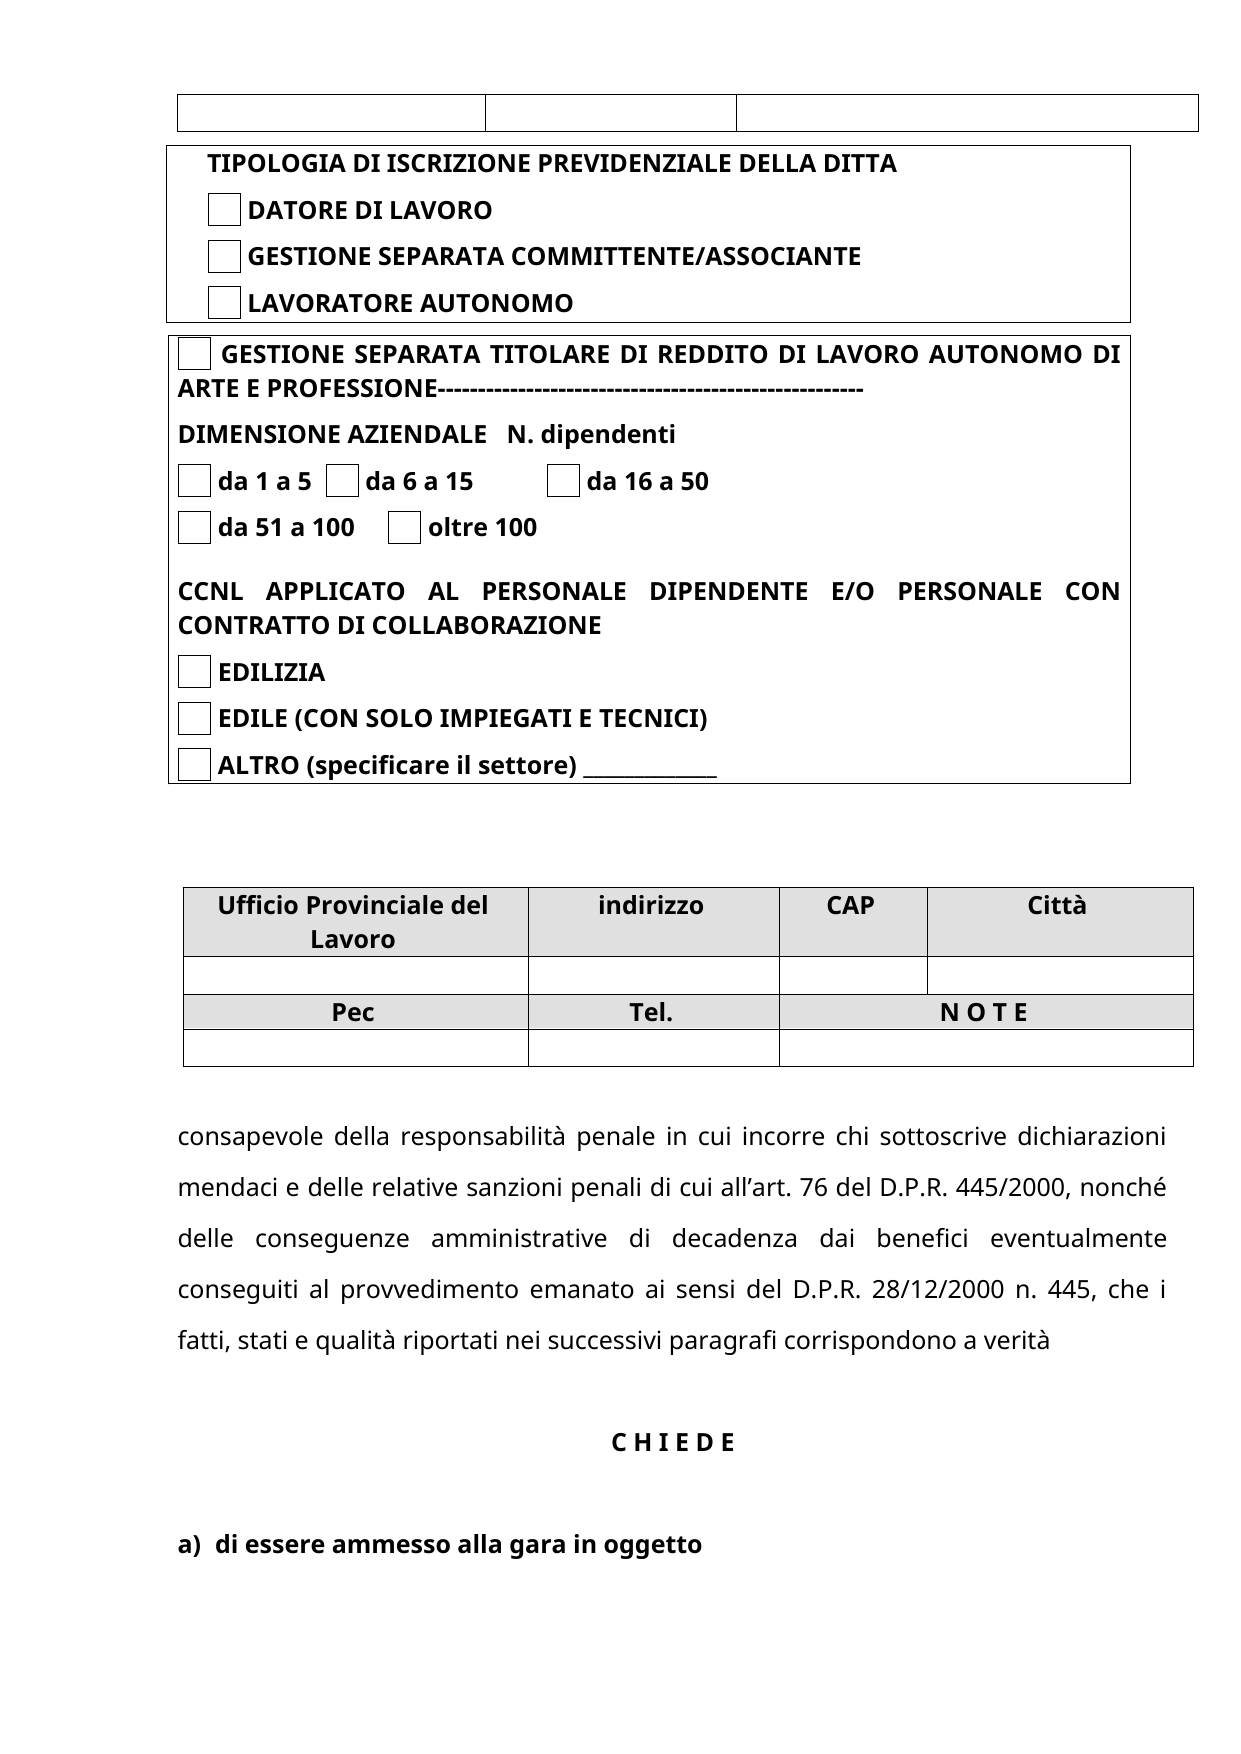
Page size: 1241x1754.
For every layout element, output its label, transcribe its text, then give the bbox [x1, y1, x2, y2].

text DIMENSIONE AZIENDALE N. dipendenti [169, 416, 1130, 451]
text GESTIONE SEPARATA COMMITTENTE/ASSOCIANTE [167, 238, 1130, 273]
table_header CAP [780, 888, 927, 956]
text DATORE DI LAVORO [167, 191, 1130, 226]
table_cell Tel. [529, 995, 779, 1028]
table_cell N O T E [780, 995, 1193, 1028]
text da 1 a 5 da 6 a 15 da 16 a 50 [169, 462, 1130, 497]
text consapevole della responsabilità penale in cui incorre chi sottoscrive dichiarazioni mendaci e delle relative sanzioni penali di cui all’art. 76 del D.P.R. 445/2000, nonché delle conseguenze amministrative di decadenza dai benefici eventualmente conseguiti al provvedimento emanato ai sensi del D.P.R. 28/12/2000 n. 445, che i fatti, stati e qualità riportati nei successivi paragrafi corrispondono a verità [177, 1118, 1168, 1356]
table_header Città [928, 888, 1193, 956]
table_cell Pec [184, 995, 528, 1028]
text LAVORATORE AUTONOMO [167, 284, 1130, 322]
table_cell [780, 957, 927, 993]
table_cell [184, 1030, 528, 1066]
table_cell [529, 1030, 779, 1066]
table_cell [178, 95, 485, 131]
text CCNL APPLICATO AL PERSONALE DIPENDENTE E/O PERSONALE CON CONTRATTO DI COLLABORAZIONE [169, 570, 1130, 642]
table_cell [486, 95, 736, 131]
text TIPOLOGIA DI ISCRIZIONE PREVIDENZIALE DELLA DITTA [167, 146, 1130, 180]
text da 51 a 100 oltre 100 [169, 509, 1130, 544]
text ALTRO (specificare il settore) _____________ [169, 744, 1130, 783]
table_cell [780, 1030, 1193, 1066]
text EDILIZIA [169, 651, 1130, 688]
table_cell [928, 957, 1193, 993]
text GESTIONE SEPARATA TITOLARE DI REDDITO DI LAVORO AUTONOMO DI ARTE E PROFESSIONE----------------------------------------------------- [169, 336, 1130, 404]
table_cell [737, 95, 1198, 131]
list di essere ammesso alla gara in oggetto [177, 1527, 1162, 1561]
table_cell [529, 957, 779, 993]
table_cell [184, 957, 528, 993]
table_header Ufficio Provinciale del Lavoro [184, 888, 528, 956]
text C H I E D E [177, 1424, 1168, 1458]
text EDILE (CON SOLO IMPIEGATI E TECNICI) [169, 698, 1130, 735]
table_header indirizzo [529, 888, 779, 956]
